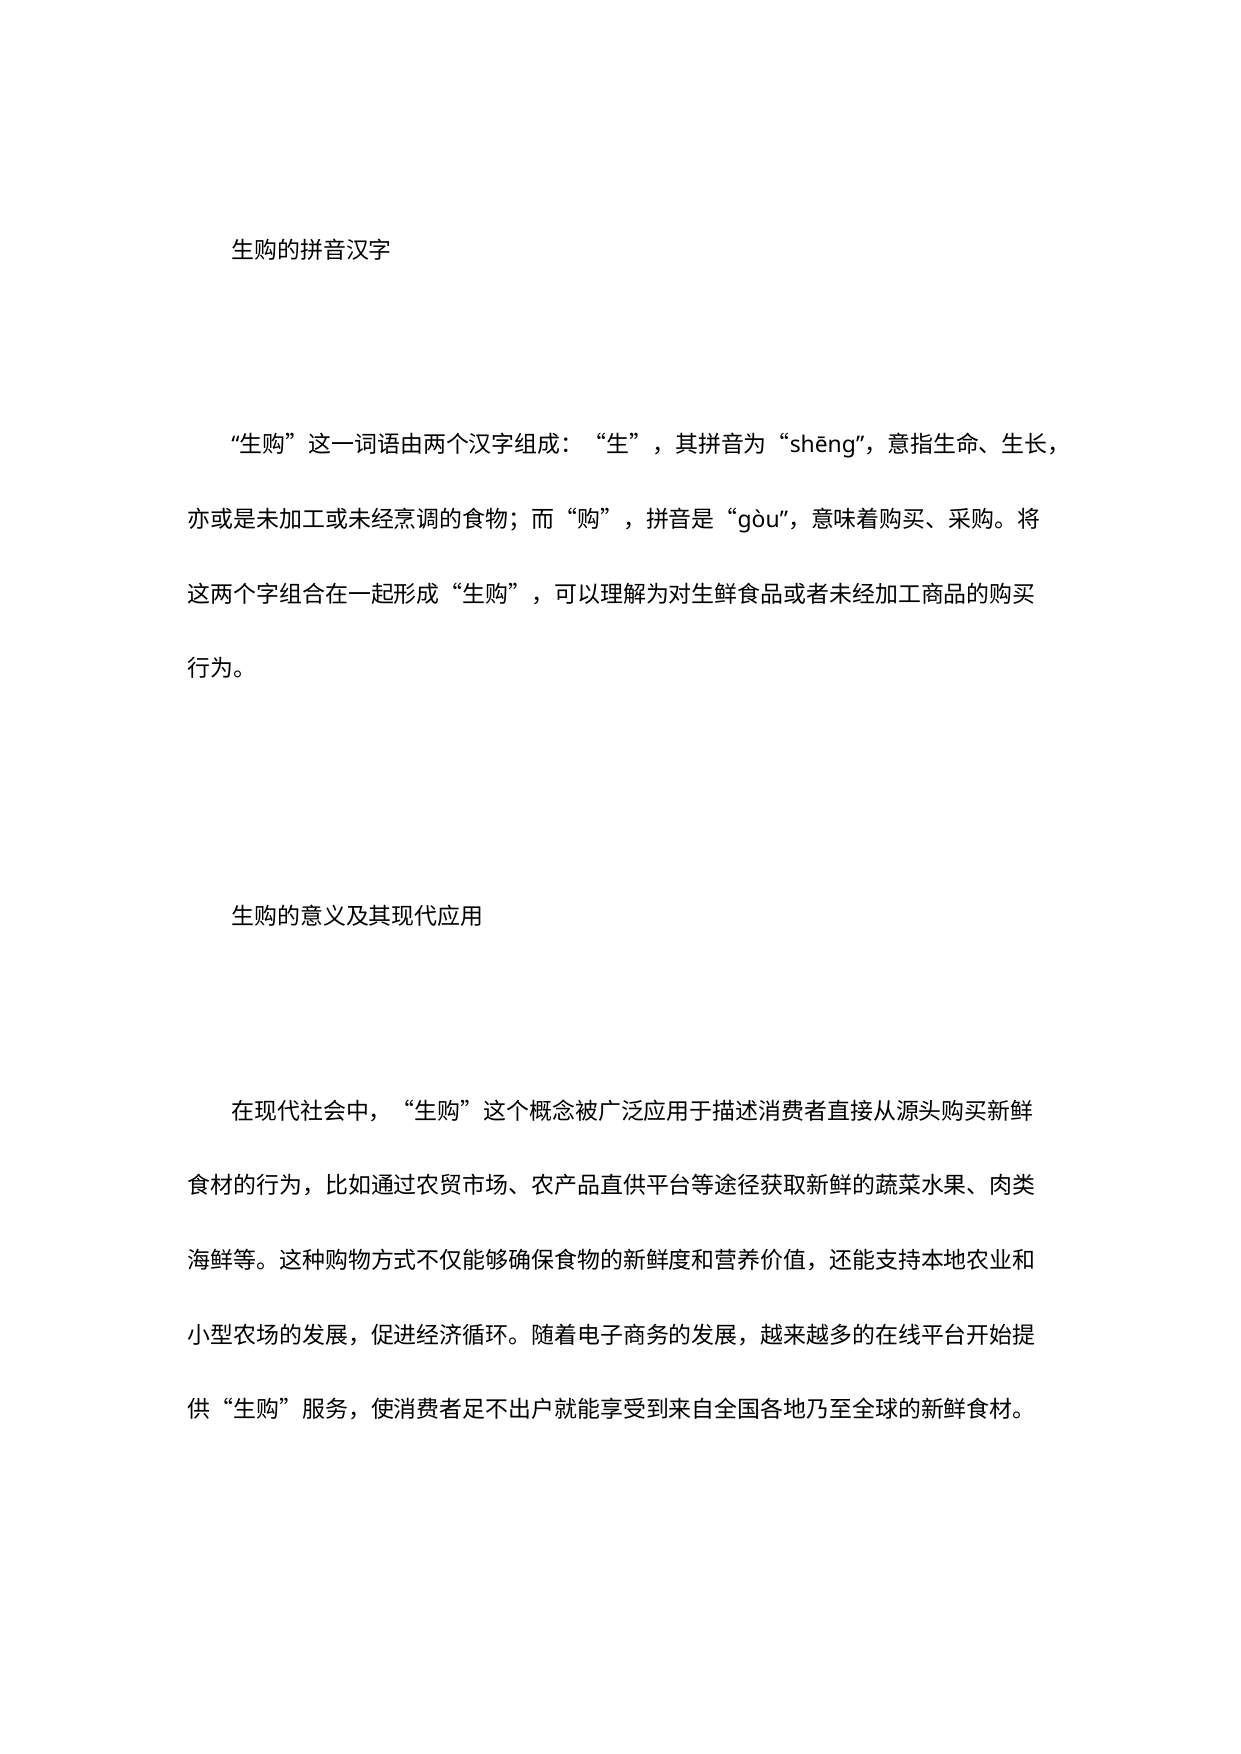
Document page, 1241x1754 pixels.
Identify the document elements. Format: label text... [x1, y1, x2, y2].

text “生购”这一词语由两个汉字组成：“生”，其拼音为“shēng”，意指生命、生长，亦或是未加工或未经烹调的食物；而“购”，拼音是“gòu”，意味着购买、采购。将这两个字组合在一起形成“生购”，可以理解为对生鲜食品或者未经加工商品的购买行为。 [187, 410, 1053, 699]
text 生购的拼音汉字 [187, 216, 1053, 281]
text 在现代社会中，“生购”这个概念被广泛应用于描述消费者直接从源头购买新鲜食材的行为，比如通过农贸市场、农产品直供平台等途径获取新鲜的蔬菜水果、肉类海鲜等。这种购物方式不仅能够确保食物的新鲜度和营养价值，还能支持本地农业和小型农场的发展，促进经济循环。随着电子商务的发展，越来越多的在线平台开始提供“生购”服务，使消费者足不出户就能享受到来自全国各地乃至全球的新鲜食材。 [187, 1077, 1053, 1441]
text 生购的意义及其现代应用 [187, 882, 1053, 947]
